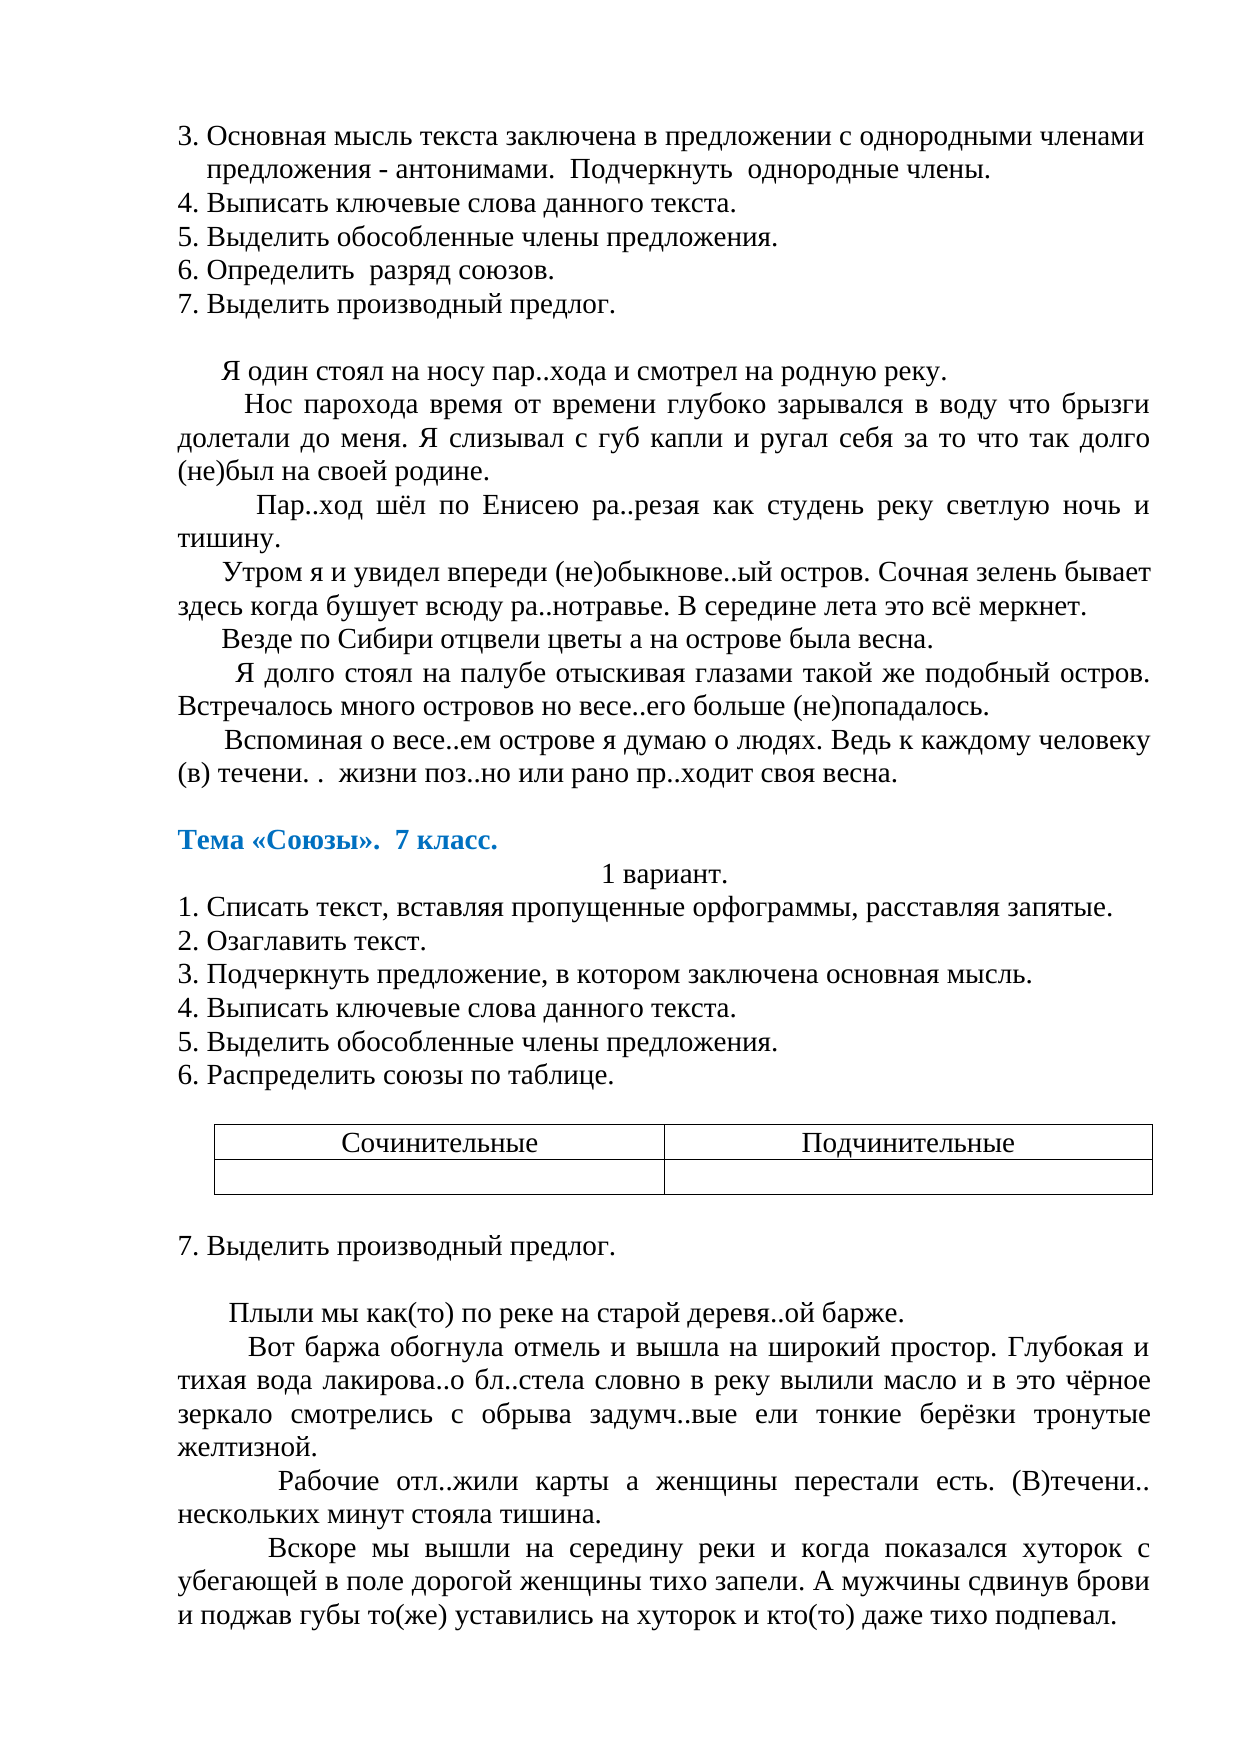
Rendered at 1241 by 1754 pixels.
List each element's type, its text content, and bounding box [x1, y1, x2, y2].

text Вскоре мы вышли на середину реки и когда показался хуторок с убегающей в поле дорогой женщины тихо запели. А мужчины сдвинув брови и поджав губы то(же) уставились на хуторок и кто(то) даже тихо подпевал. [177, 1530, 1152, 1631]
text 5. Выделить обособленные члены предложения. [177, 1024, 1152, 1057]
text 6. Определить разряд союзов. [177, 252, 1152, 286]
text 6. Распределить союзы по таблице. [177, 1057, 1152, 1091]
text 7. Выделить производный предлог. [177, 286, 1152, 319]
text Рабочие отл..жили карты а женщины перестали есть. (В)течени.. нескольких минут стояла тишина. [177, 1463, 1152, 1530]
text 3. Основная мысль текста заключена в предложении с однородными членами [177, 118, 1152, 152]
text Тема «Союзы». 7 класс. [177, 822, 1152, 856]
text 4. Выписать ключевые слова данного текста. [177, 185, 1152, 219]
text Везде по Сибири отцвели цветы а на острове была весна. [177, 621, 1152, 655]
text предложения - антонимами. Подчеркнуть однородные члены. [177, 152, 1152, 185]
table_header Подчинительные [665, 1125, 1152, 1159]
text 1 вариант. [177, 856, 1152, 889]
text Пар..ход шёл по Енисею ра..резая как студень реку светлую ночь и тишину. [177, 487, 1152, 554]
text Я один стоял на носу пар..хода и смотрел на родную реку. [177, 353, 1152, 386]
text 3. Подчеркнуть предложение, в котором заключена основная мысль. [177, 957, 1152, 990]
text Я долго стоял на палубе отыскивая глазами такой же подобный остров. Встречалось много островов но весе..его больше (не)попадалось. [177, 655, 1152, 722]
text Утром я и увидел впереди (не)обыкнове..ый остров. Сочная зелень бывает здесь когда бушует всюду ра..нотравье. В середине лета это всё меркнет. [177, 554, 1152, 621]
table_header Сочинительные [215, 1125, 664, 1159]
text Вспоминая о весе..ем острове я думаю о людях. Ведь к каждому человеку (в) течени. . жизни поз..но или рано пр..ходит своя весна. [177, 722, 1152, 789]
text Нос парохода время от времени глубоко зарывался в воду что брызги долетали до меня. Я слизывал с губ капли и ругал себя за то что так долго (не)был на своей родине. [177, 386, 1152, 487]
table_cell [215, 1160, 664, 1193]
text Вот баржа обогнула отмель и вышла на широкий простор. Глубокая и тихая вода лакирова..о бл..стела словно в реку вылили масло и в это чёрное зеркало смотрелись с обрыва задумч..вые ели тонкие берёзки тронутые желтизной. [177, 1329, 1152, 1463]
text 1. Списать текст, вставляя пропущенные орфограммы, расставляя запятые. [177, 889, 1152, 923]
text 7. Выделить производный предлог. [177, 1228, 1152, 1262]
text 4. Выписать ключевые слова данного текста. [177, 990, 1152, 1024]
table_cell [665, 1160, 1152, 1193]
text 2. Озаглавить текст. [177, 923, 1152, 957]
text 5. Выделить обособленные члены предложения. [177, 219, 1152, 252]
text Плыли мы как(то) по реке на старой деревя..ой барже. [177, 1295, 1152, 1329]
